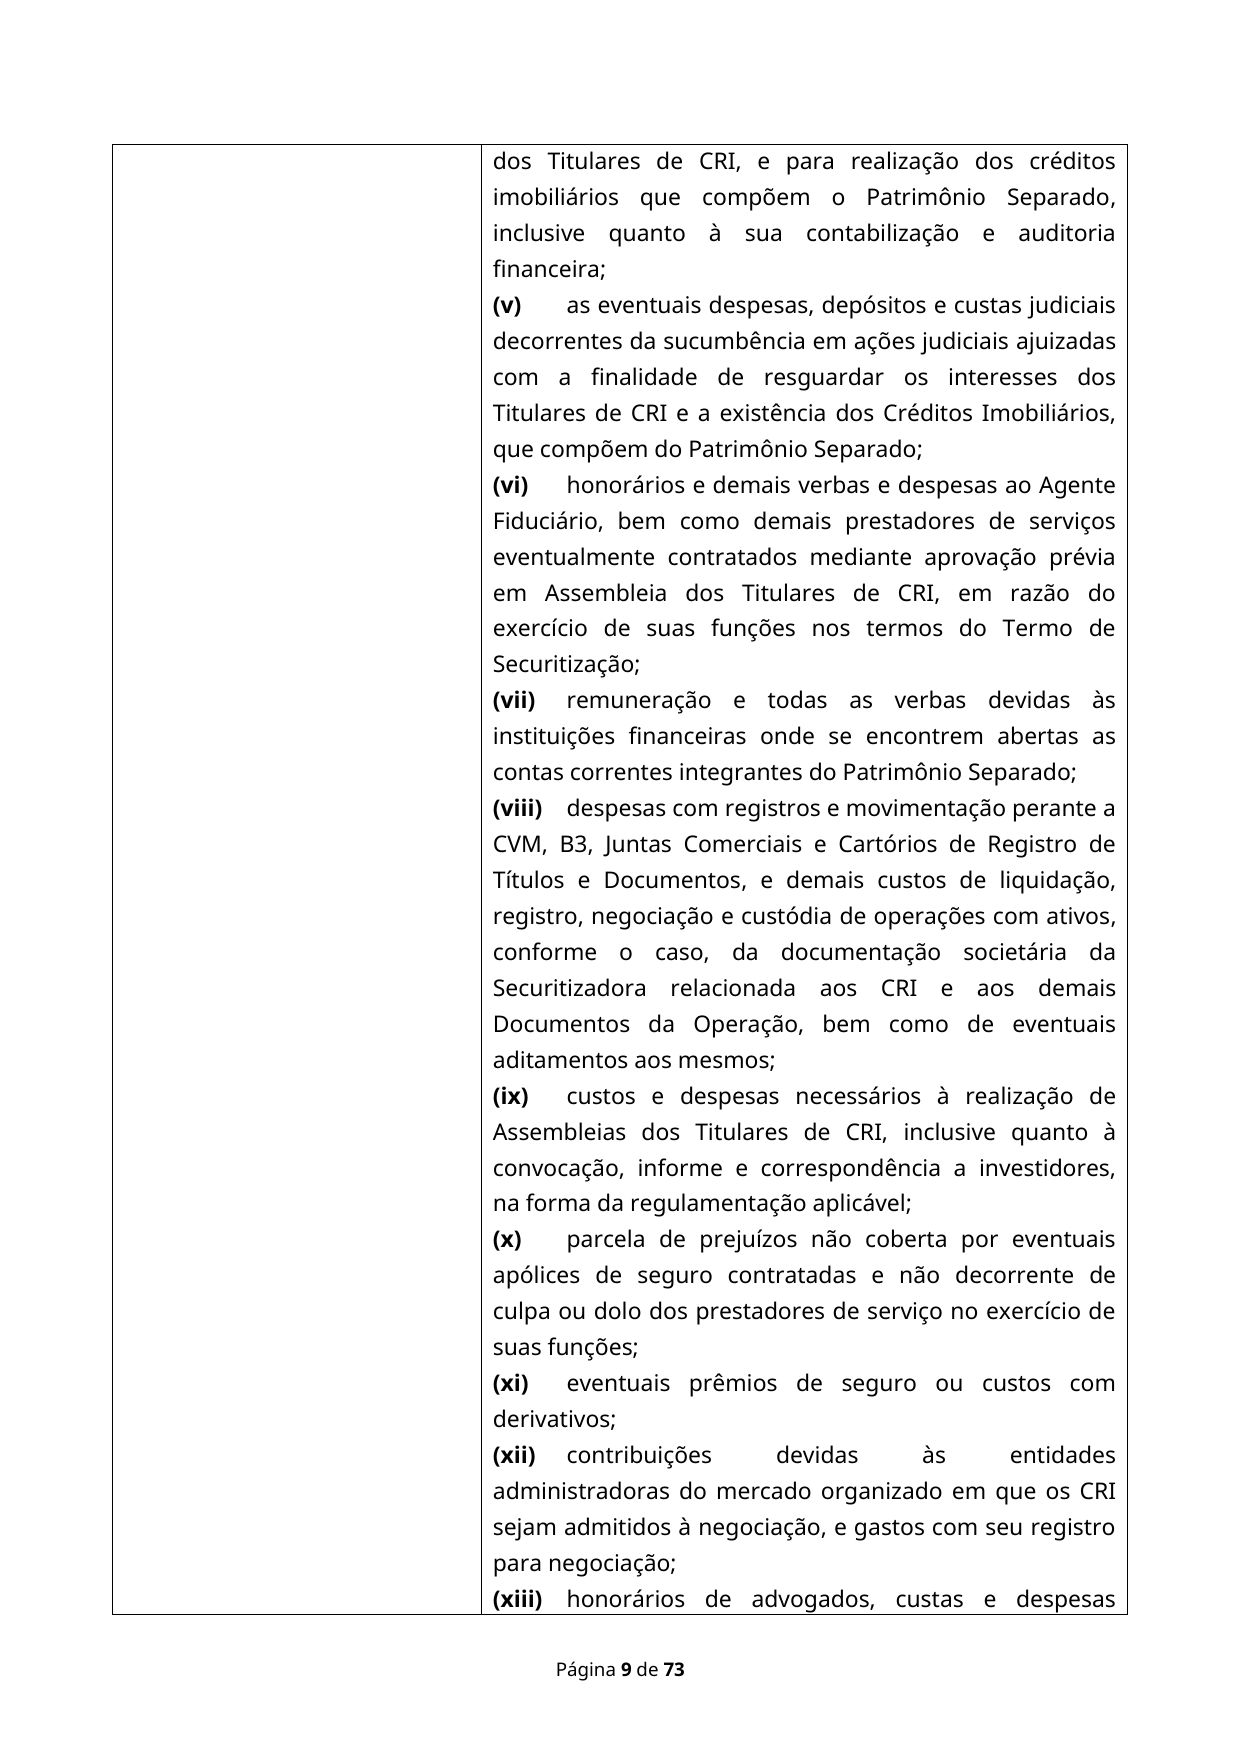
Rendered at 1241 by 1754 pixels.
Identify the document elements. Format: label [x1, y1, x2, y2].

table_cell [113, 145, 481, 1614]
table_cell [482, 145, 1127, 1614]
